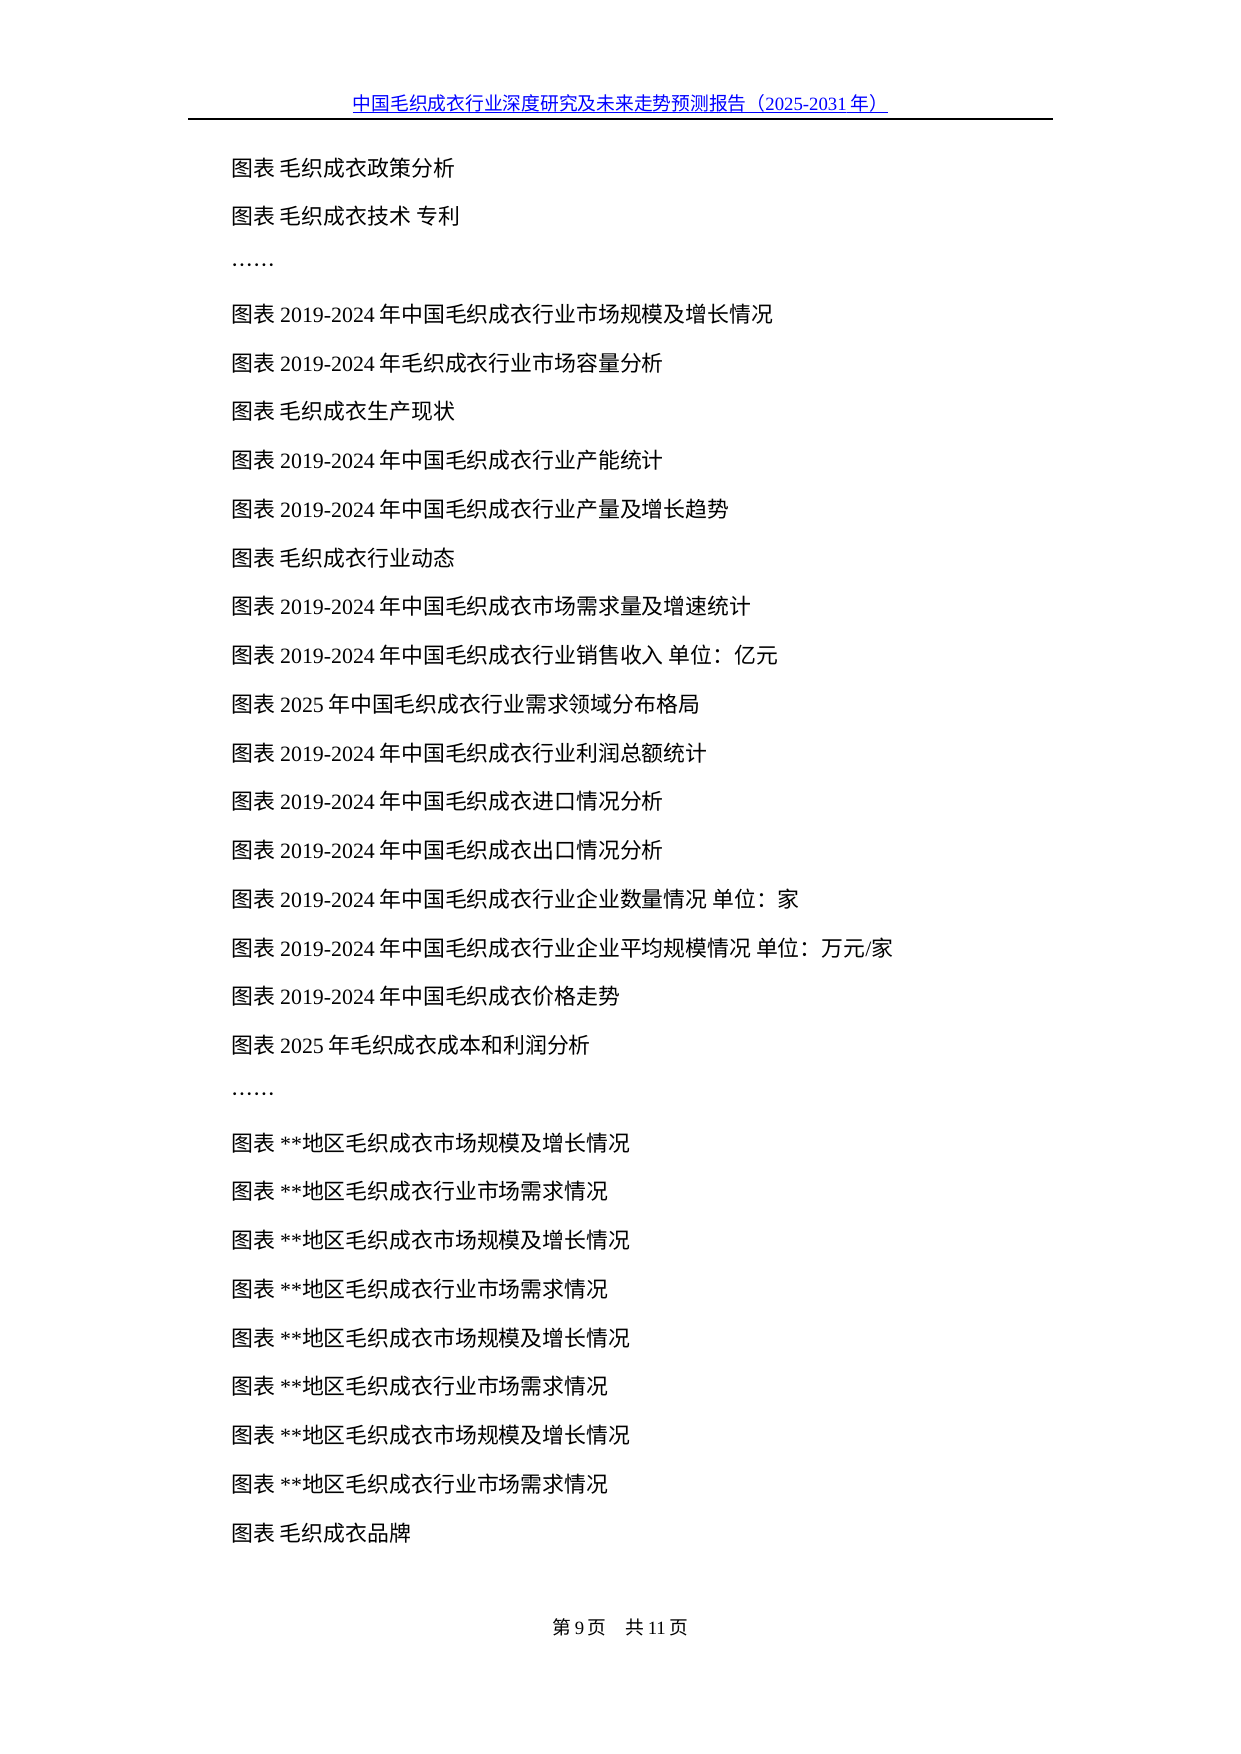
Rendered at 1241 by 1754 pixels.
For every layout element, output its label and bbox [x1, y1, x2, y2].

text [187, 150, 1053, 1548]
